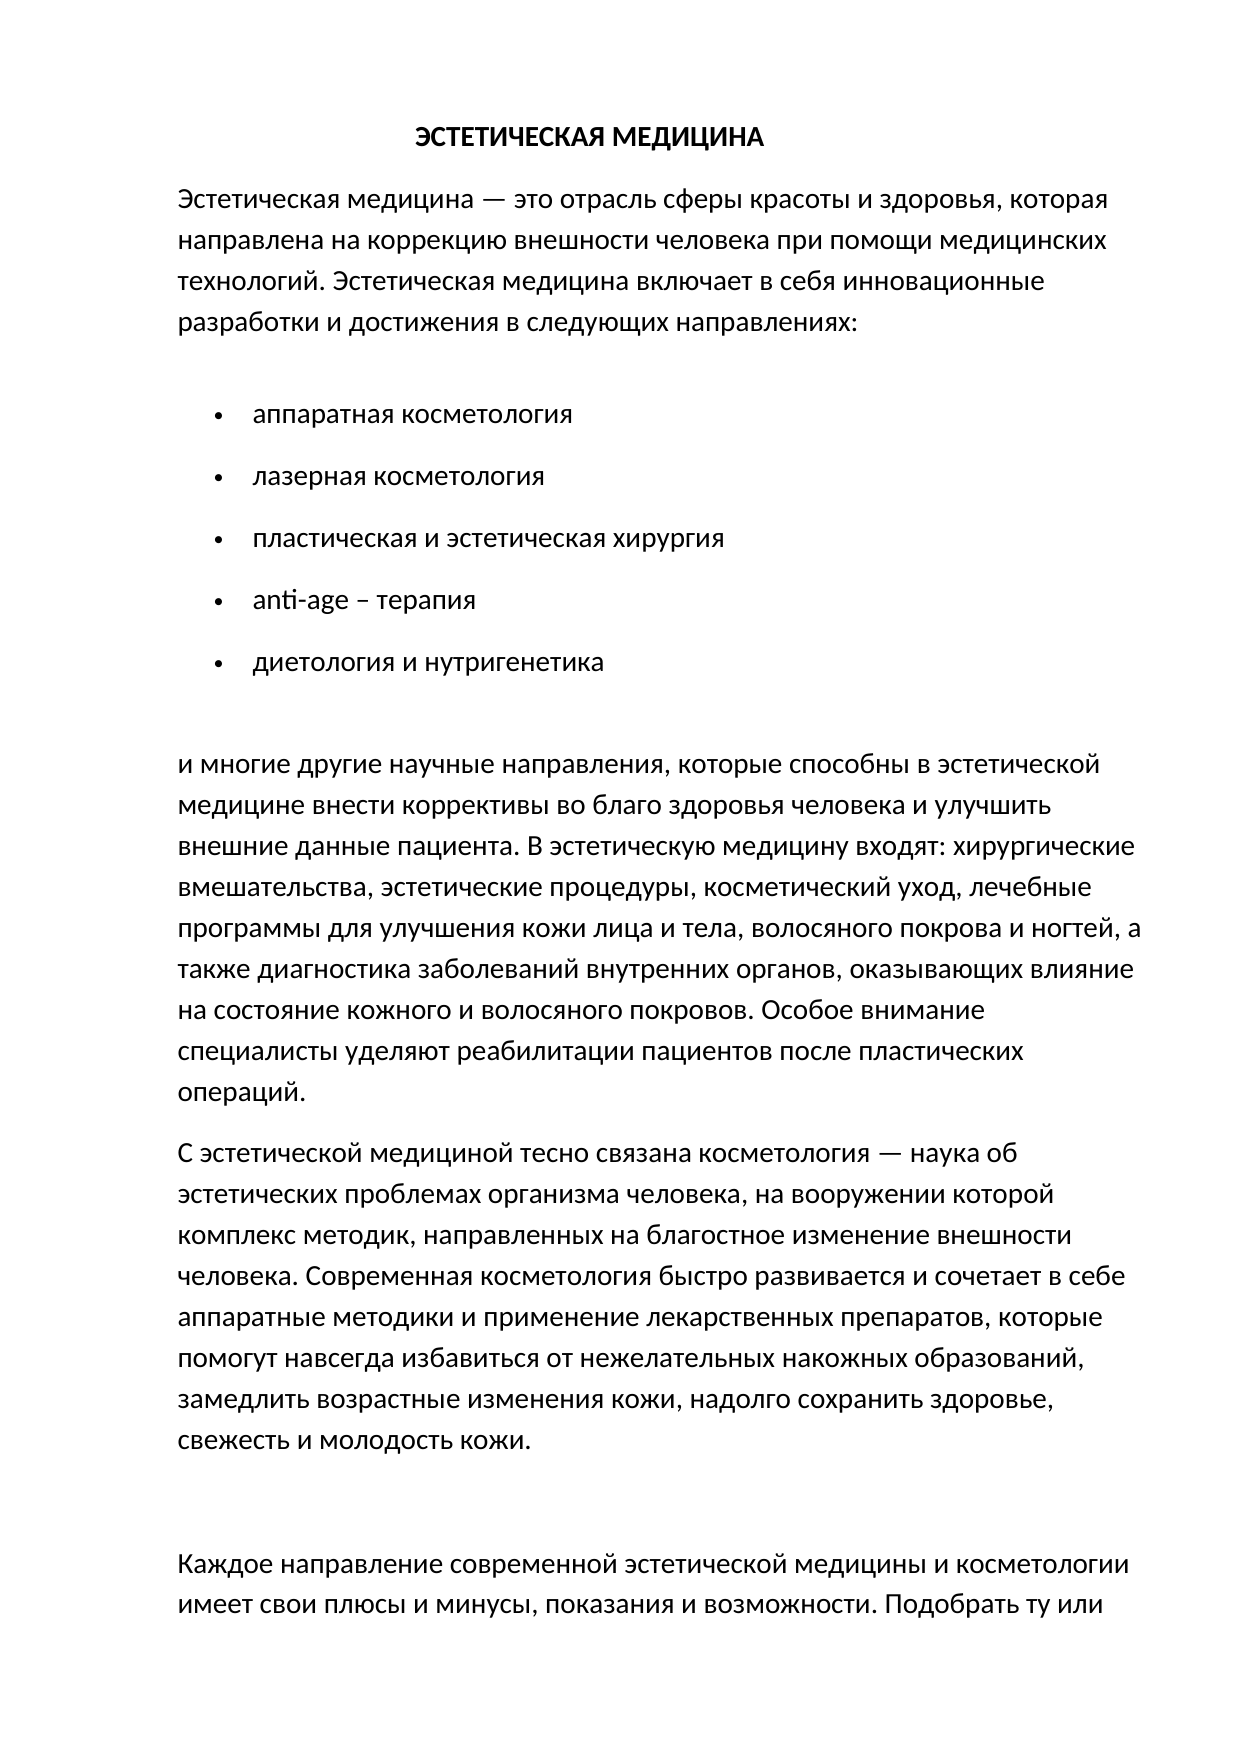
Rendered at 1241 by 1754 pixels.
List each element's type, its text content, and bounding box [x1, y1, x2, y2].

list пластическая и эстетическая хирургия [215, 519, 1152, 555]
list аппаратная косметология [215, 396, 1152, 431]
text Эстетическая медицина — это отрасль сферы красоты и здоровья, которая направлена на коррекцию внешности человека при помощи медицинских технологий. Эстетическая медицина включает в себя инновационные разработки и достижения в следующих направлениях: [177, 180, 1152, 371]
list лазерная косметология [215, 457, 1152, 493]
text С эстетической медициной тесно связана косметология — наука об эстетических проблемах организма человека, на вооружении которой комплекс методик, направленных на благостное изменение внешности человека. Современная косметология быстро развивается и сочетает в себе аппаратные методики и применение лекарственных препаратов, которые помогут навсегда избавиться от нежелательных накожных образований, замедлить возрастные изменения кожи, надолго сохранить здоровье, свежесть и молодость кожи. [177, 1134, 1152, 1457]
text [177, 1545, 1152, 1621]
text и многие другие научные направления, которые способны в эстетической медицине внести коррективы во благо здоровья человека и улучшить внешние данные пациента. В эстетическую медицину входят: хирургические вмешательства, эстетические процедуры, косметический уход, лечебные программы для улучшения кожи лица и тела, волосяного покрова и ногтей, а также диагностика заболеваний внутренних органов, оказывающих влияние на состояние кожного и волосяного покровов. Особое внимание специалисты уделяют реабилитации пациентов после пластических операций. [177, 704, 1152, 1108]
list anti-age – терапия [215, 581, 1152, 616]
text ЭСТЕТИЧЕСКАЯ МЕДИЦИНА [177, 118, 1152, 154]
list диетология и нутригенетика [215, 643, 1152, 678]
